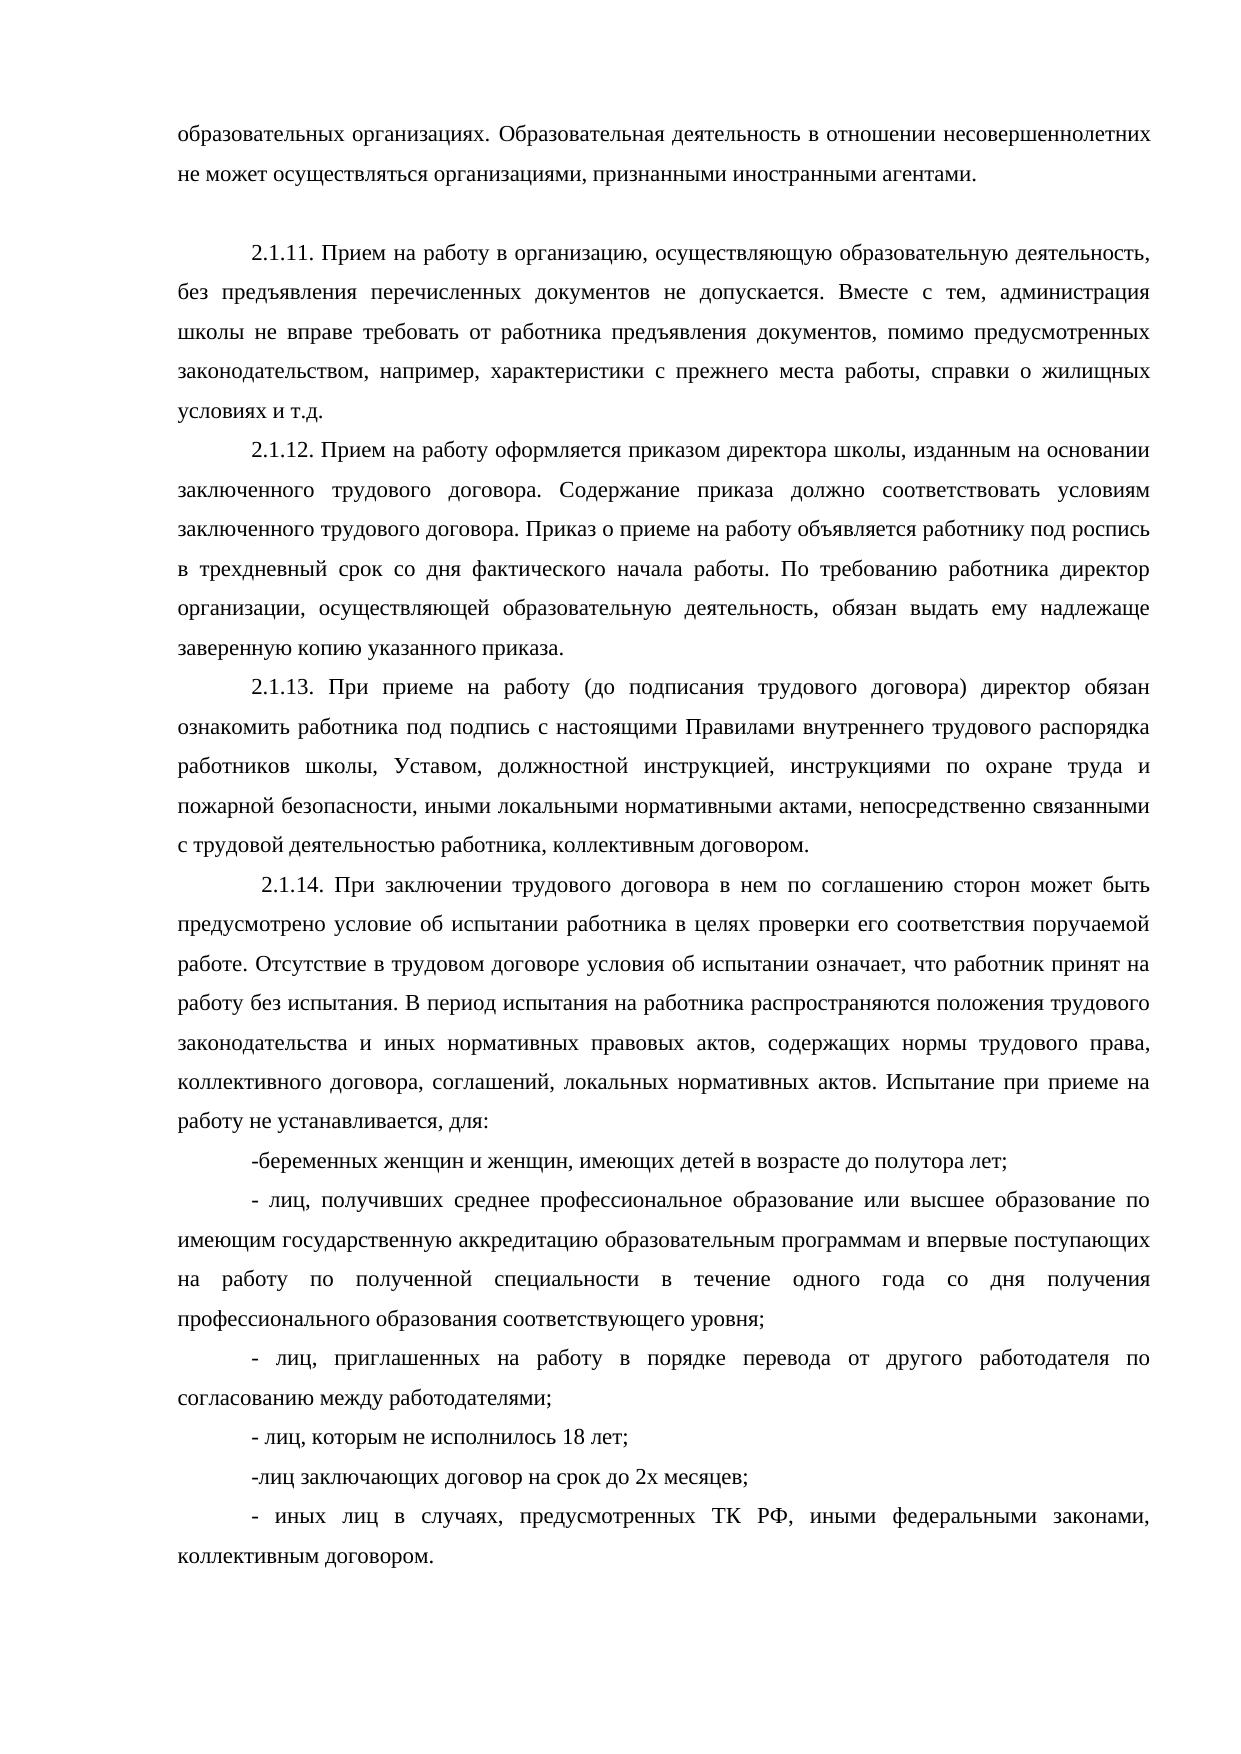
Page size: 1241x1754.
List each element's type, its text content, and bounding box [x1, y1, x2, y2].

text 2.1.11. Прием на работу в организацию, осуществляющую образовательную деятельность, без предъявления перечисленных документов не допускается. Вместе с тем, администрация школы не вправе требовать от работника предъявления документов, помимо предусмотренных законодательством, например, характеристики с прежнего места работы, справки о жилищных условиях и т.д. [177, 239, 1152, 423]
text 2.1.14. При заключении трудового договора в нем по соглашению сторон может быть предусмотрено условие об испытании работника в целях проверки его соответствия поручаемой работе. Отсутствие в трудовом договоре условия об испытании означает, что работник принят на работу без испытания. В период испытания на работника распространяются положения трудового законодательства и иных нормативных правовых актов, содержащих нормы трудового права, коллективного договора, соглашений, локальных нормативных актов. Испытание при приеме на работу не устанавливается, для: [177, 871, 1152, 1134]
text - лиц, которым не исполнилось 18 лет; [177, 1423, 1152, 1450]
text - лиц, приглашенных на работу в порядке перевода от другого работодателя по согласованию между работодателями; [177, 1344, 1152, 1410]
text 2.1.13. При приеме на работу (до подписания трудового договора) директор обязан ознакомить работника под подпись с настоящими Правилами внутреннего трудового распорядка работников школы, Уставом, должностной инструкцией, инструкциями по охране труда и пожарной безопасности, иными локальными нормативными актами, непосредственно связанными с трудовой деятельностью работника, коллективным договором. [177, 673, 1152, 857]
text -лиц заключающих договор на срок до 2х месяцев; [177, 1463, 1152, 1489]
text -беременных женщин и женщин, имеющих детей в возрасте до полутора лет; [177, 1147, 1152, 1173]
text 2.1.12. Прием на работу оформляется приказом директора школы, изданным на основании заключенного трудового договора. Содержание приказа должно соответствовать условиям заключенного трудового договора. Приказ о приеме на работу объявляется работнику под роспись в трехдневный срок со дня фактического начала работы. По требованию работника директор организации, осуществляющей образовательную деятельность, обязан выдать ему надлежаще заверенную копию указанного приказа. [177, 436, 1152, 660]
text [177, 118, 1152, 186]
text - лиц, получивших среднее профессиональное образование или высшее образование по имеющим государственную аккредитацию образовательным программам и впервые поступающих на работу по полученной специальности в течение одного года со дня получения профессионального образования соответствующего уровня; [177, 1186, 1152, 1331]
text - иных лиц в случаях, предусмотренных ТК РФ, иными федеральными законами, коллективным договором. [177, 1502, 1152, 1568]
